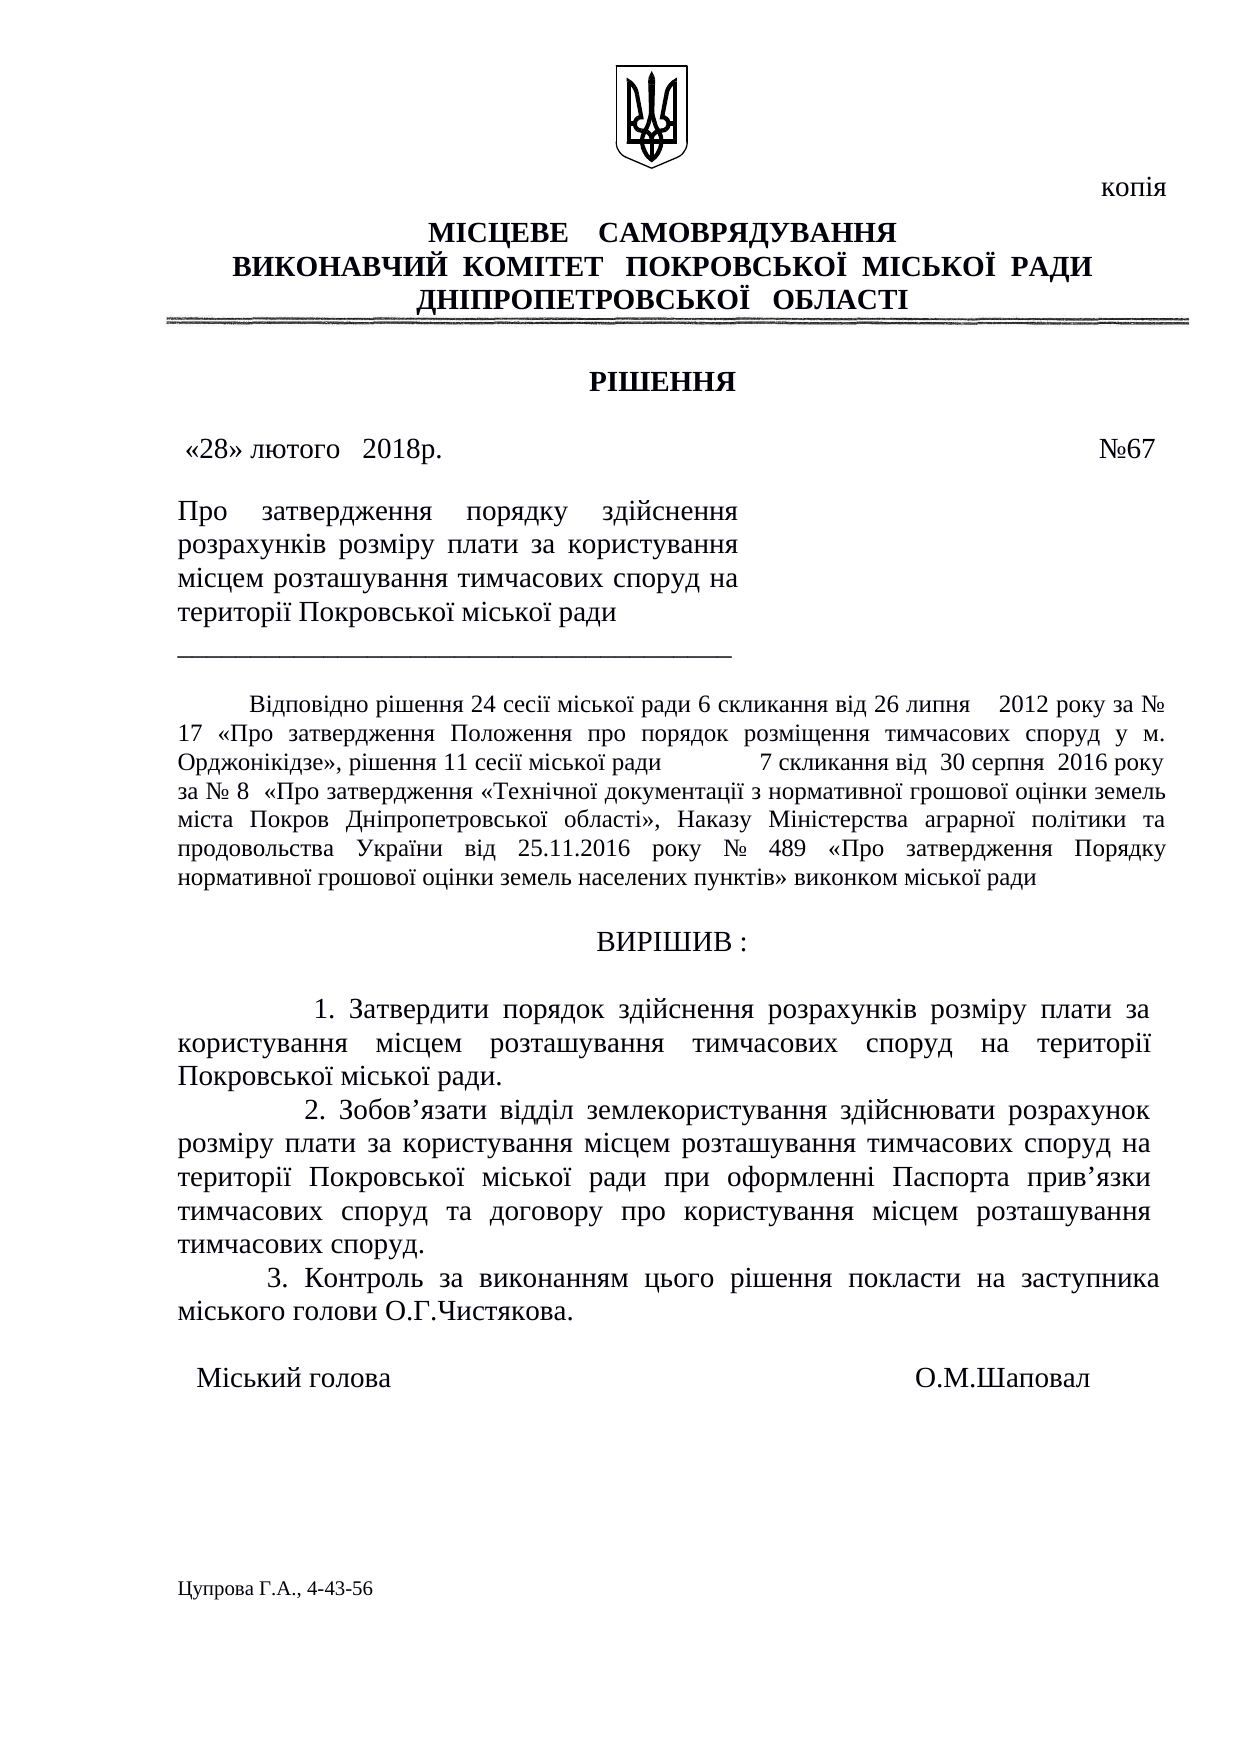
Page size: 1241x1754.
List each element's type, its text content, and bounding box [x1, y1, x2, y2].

subtitle Відповідно рішення 24 сесії міської ради 6 скликання від 26 липня 2012 року за № 17 «Про затвердження Положення про порядок розміщення тимчасових споруд у м. Орджонікідзе», рішення 11 сесії міської ради 7 скликання від 30 серпня 2016 року за № 8 «Про затвердження «Технічної документації з нормативної грошової оцінки земель міста Покров Дніпропетровської області», Наказу Міністерства аграрної політики та продовольства України від 25.11.2016 року № 489 «Про затвердження Порядку нормативної грошової оцінки земель населених пунктів» виконком міської ради [177, 689, 1167, 891]
text РІШЕННЯ [158, 364, 1167, 397]
text копія [177, 63, 1167, 203]
text МІСЦЕВЕ САМОВРЯДУВАННЯ [158, 215, 1167, 249]
text 3. Контроль за виконанням цього рішення покласти на заступника міського голови О.Г.Чистякова. [177, 1260, 1161, 1327]
text ДНІПРОПЕТРОВСЬКОЇ ОБЛАСТІ [158, 282, 1167, 315]
text ВИКОНАВЧИЙ КОМІТЕТ ПОКРОВСЬКОЇ МІСЬКОЇ РАДИ [158, 249, 1167, 282]
text Про затвердження порядку здійснення розрахунків розміру плати за користування місцем розташування тимчасових споруд на території Покровської міської ради [177, 493, 738, 627]
text ВИРІШИВ : [177, 924, 1167, 958]
text Міський голова О.М.Шаповал [196, 1360, 1161, 1394]
text ______________________________________ [177, 627, 738, 661]
text 2. Зобов’язати відділ землекористування здійснювати розрахунок розміру плати за користування місцем розташування тимчасових споруд на території Покровської міської ради при оформленні Паспорта прив’язки тимчасових споруд та договору про користування місцем розташування тимчасових споруд. [177, 1092, 1152, 1260]
text 1. Затвердити порядок здійснення розрахунків розміру плати за користування місцем розташування тимчасових споруд на території Покровської міської ради. [177, 991, 1152, 1092]
picture [158, 315, 1190, 327]
text Цупрова Г.А., 4-43-56 [177, 1576, 1161, 1600]
text «28» лютого 2018р. №67 [177, 431, 1167, 464]
